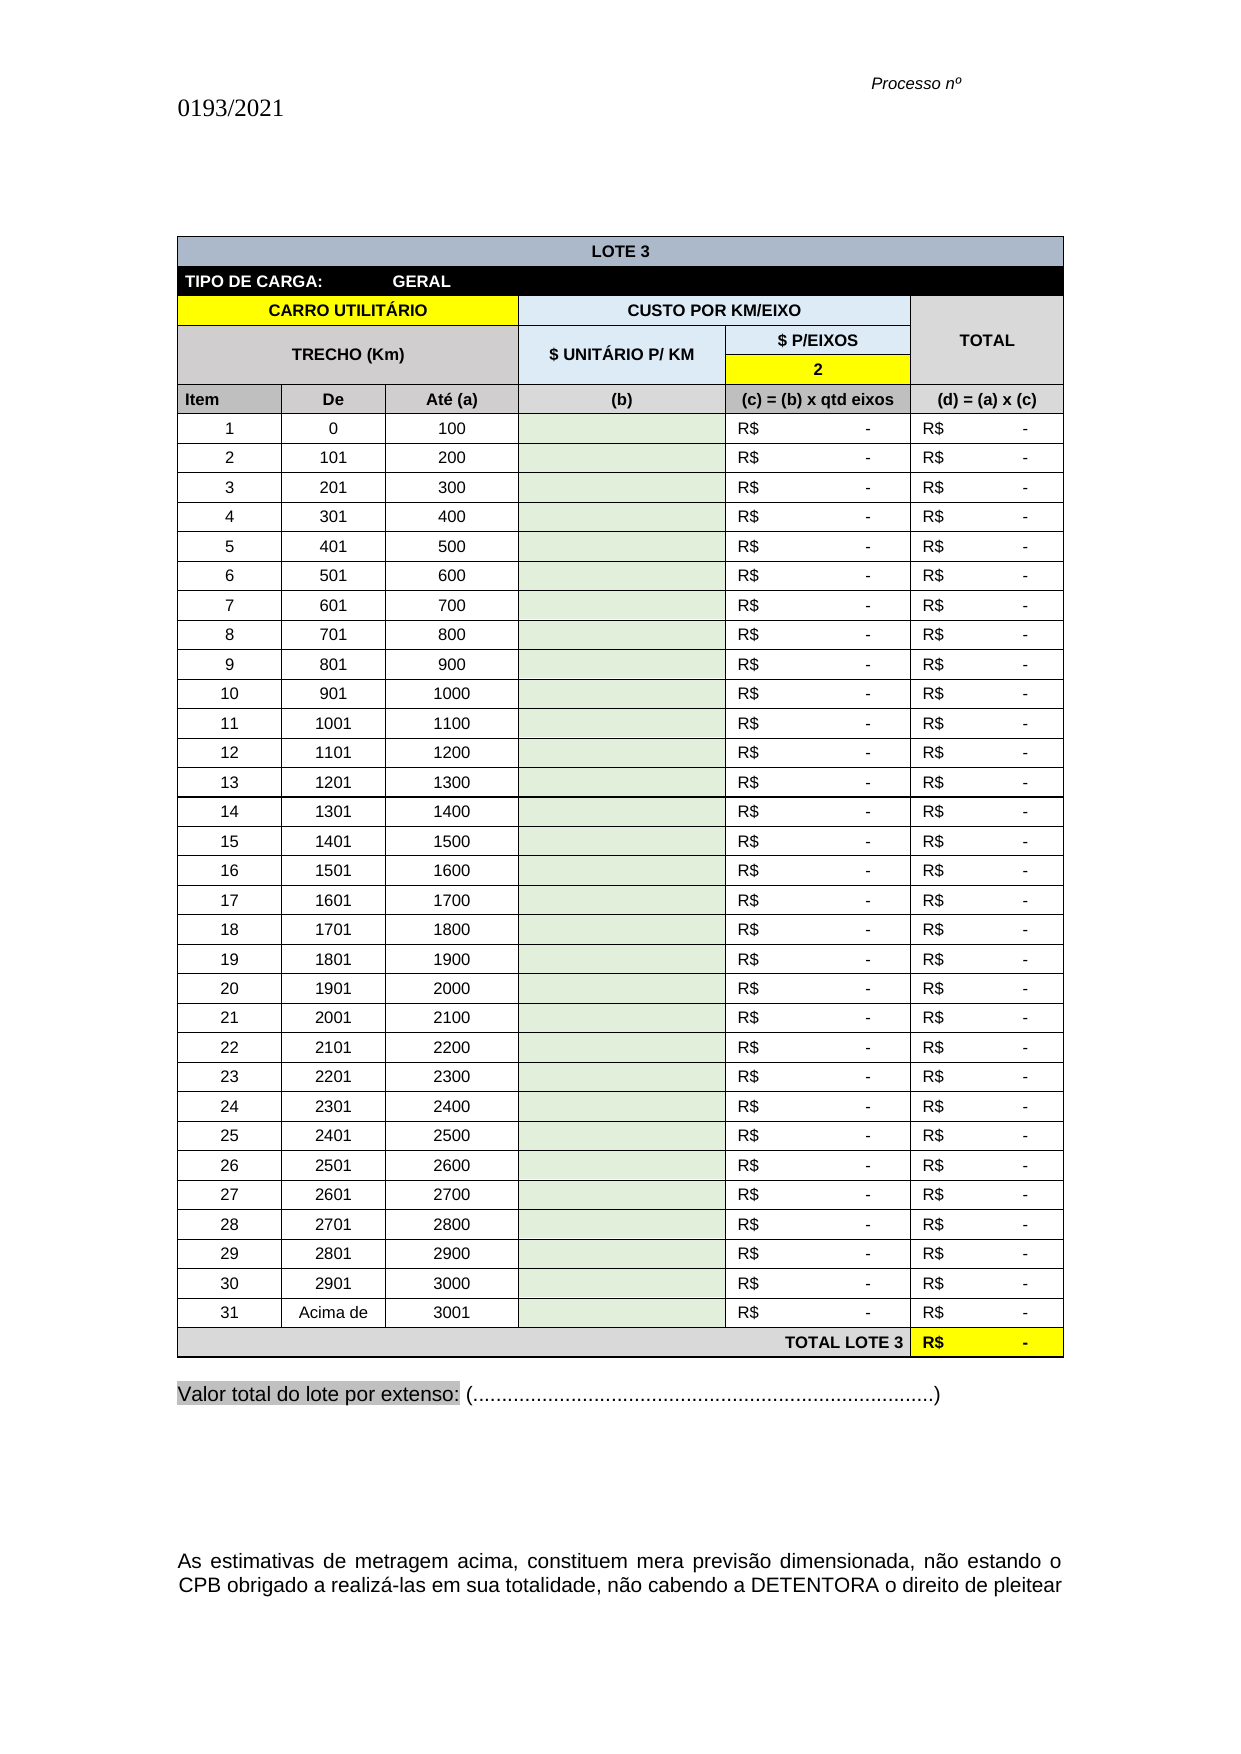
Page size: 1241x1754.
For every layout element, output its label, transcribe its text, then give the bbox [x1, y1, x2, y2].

table_cell R$ - [911, 798, 1063, 826]
table_cell R$ - [911, 1004, 1063, 1032]
table_cell 2100 [386, 1004, 518, 1032]
table_cell 400 [386, 503, 518, 531]
table_cell [519, 798, 725, 826]
table_cell TRECHO (Km) [178, 326, 518, 384]
table_cell 500 [386, 532, 518, 561]
table_cell 2 [178, 444, 281, 472]
table_cell R$ - [911, 1122, 1063, 1150]
table_cell [519, 1269, 725, 1297]
table_cell (d) = (a) x (c) [911, 385, 1063, 413]
table_cell GERAL [386, 267, 1063, 295]
table_cell 2400 [386, 1092, 518, 1121]
table_cell [519, 1210, 725, 1238]
table_cell 30 [178, 1269, 281, 1297]
table_cell R$ - [911, 473, 1063, 502]
table_cell 1201 [282, 768, 385, 796]
table_cell 2800 [386, 1210, 518, 1238]
table_cell 31 [178, 1299, 281, 1327]
table_cell 2700 [386, 1181, 518, 1209]
table_cell 26 [178, 1151, 281, 1179]
table_cell R$ - [726, 1269, 910, 1297]
table_cell 1301 [282, 798, 385, 826]
table_cell R$ - [726, 856, 910, 885]
table_cell R$ - [911, 709, 1063, 737]
table_cell R$ - [911, 739, 1063, 767]
table_cell R$ - [911, 945, 1063, 973]
table_cell 2200 [386, 1033, 518, 1062]
table_cell [519, 1063, 725, 1091]
table_cell 3001 [386, 1299, 518, 1327]
table_cell R$ - [726, 798, 910, 826]
table_cell 1 [178, 414, 281, 443]
table_cell [519, 1122, 725, 1150]
text Valor total do lote por extenso: (................................................................................) [460, 1381, 1063, 1405]
table_cell [519, 827, 725, 855]
table_cell 28 [178, 1210, 281, 1238]
table_cell R$ - [911, 856, 1063, 885]
table_cell [519, 945, 725, 973]
table_cell 6 [178, 562, 281, 590]
table_cell R$ - [911, 591, 1063, 619]
table_cell R$ - [911, 414, 1063, 443]
table_cell R$ - [911, 827, 1063, 855]
table_cell [519, 1004, 725, 1032]
table_cell 801 [282, 650, 385, 678]
table_cell 2801 [282, 1240, 385, 1268]
table_cell 1401 [282, 827, 385, 855]
table_cell [519, 650, 725, 678]
table_cell 18 [178, 915, 281, 944]
table_cell R$ - [911, 886, 1063, 914]
table_cell 2501 [282, 1151, 385, 1179]
table_cell 2 [726, 355, 910, 384]
table_cell 2900 [386, 1240, 518, 1268]
table_cell 2401 [282, 1122, 385, 1150]
table_cell R$ - [726, 532, 910, 561]
table_cell [519, 562, 725, 590]
table_cell 300 [386, 473, 518, 502]
table_cell R$ - [726, 915, 910, 944]
table_cell 2201 [282, 1063, 385, 1091]
table_cell R$ - [911, 974, 1063, 1003]
table_cell Item [178, 385, 281, 413]
table_cell 1601 [282, 886, 385, 914]
table_cell TIPO DE CARGA: [178, 267, 385, 295]
table_cell 501 [282, 562, 385, 590]
table_cell R$ - [911, 621, 1063, 649]
table_cell R$ - [726, 709, 910, 737]
table_cell [519, 1151, 725, 1179]
table_cell R$ - [911, 1240, 1063, 1268]
table_cell R$ - [726, 768, 910, 796]
table_cell R$ - [726, 739, 910, 767]
table_cell R$ - [911, 532, 1063, 561]
table_cell R$ - [911, 1269, 1063, 1297]
table_cell 1100 [386, 709, 518, 737]
table_cell R$ - [726, 1299, 910, 1327]
table_cell $ UNITÁRIO P/ KM [519, 326, 725, 384]
table_cell 13 [178, 768, 281, 796]
table_cell 14 [178, 798, 281, 826]
table_cell 1900 [386, 945, 518, 973]
table_cell 25 [178, 1122, 281, 1150]
table_cell 7 [178, 591, 281, 619]
table_cell [519, 1299, 725, 1327]
table_cell 4 [178, 503, 281, 531]
table_cell R$ - [726, 621, 910, 649]
table_cell R$ - [726, 1004, 910, 1032]
table_cell 101 [282, 444, 385, 472]
table_cell 900 [386, 650, 518, 678]
table_cell R$ - [726, 827, 910, 855]
table_cell 200 [386, 444, 518, 472]
table_cell R$ - [726, 1181, 910, 1209]
table_cell 401 [282, 532, 385, 561]
table_cell [519, 1092, 725, 1121]
table_cell 100 [386, 414, 518, 443]
table_cell R$ - [911, 915, 1063, 944]
table_cell [519, 1240, 725, 1268]
table_cell R$ - [911, 1033, 1063, 1062]
table_cell 2600 [386, 1151, 518, 1179]
table_cell 24 [178, 1092, 281, 1121]
table_cell [519, 503, 725, 531]
table_cell De [282, 385, 385, 413]
table_cell [519, 856, 725, 885]
table_cell R$ - [911, 1181, 1063, 1209]
table_cell 23 [178, 1063, 281, 1091]
table_cell R$ - [911, 1299, 1063, 1327]
table_cell 2701 [282, 1210, 385, 1238]
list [177, 1549, 1063, 1597]
table_cell 1800 [386, 915, 518, 944]
table_cell 601 [282, 591, 385, 619]
table_cell 27 [178, 1181, 281, 1209]
table_cell 3 [178, 473, 281, 502]
table_cell 2500 [386, 1122, 518, 1150]
table_cell [519, 709, 725, 737]
table_cell 8 [178, 621, 281, 649]
table_cell 1801 [282, 945, 385, 973]
table_cell [519, 621, 725, 649]
table_cell R$ - [726, 945, 910, 973]
table_cell 1000 [386, 680, 518, 708]
table_cell [519, 739, 725, 767]
table_cell R$ - [911, 503, 1063, 531]
table_cell 1901 [282, 974, 385, 1003]
table_cell R$ - [726, 1122, 910, 1150]
table_header LOTE 3 [178, 237, 1063, 266]
table_cell R$ - [911, 1092, 1063, 1121]
table_cell R$ - [726, 1240, 910, 1268]
table_cell 3000 [386, 1269, 518, 1297]
table_cell 1700 [386, 886, 518, 914]
table_cell 2300 [386, 1063, 518, 1091]
table_cell 15 [178, 827, 281, 855]
table_cell CUSTO POR KM/EIXO [519, 296, 910, 325]
table_cell 1400 [386, 798, 518, 826]
table_cell R$ - [726, 444, 910, 472]
table_cell 2000 [386, 974, 518, 1003]
table_cell 1101 [282, 739, 385, 767]
table_cell 17 [178, 886, 281, 914]
table_cell R$ - [726, 650, 910, 678]
table_cell R$ - [726, 473, 910, 502]
table_cell 2901 [282, 1269, 385, 1297]
table_cell Até (a) [386, 385, 518, 413]
table_cell 21 [178, 1004, 281, 1032]
table_cell 16 [178, 856, 281, 885]
table_cell $ P/EIXOS [726, 326, 910, 354]
table_cell 201 [282, 473, 385, 502]
table_cell 800 [386, 621, 518, 649]
table_cell R$ - [726, 680, 910, 708]
table_cell [519, 974, 725, 1003]
table_cell (b) [519, 385, 725, 413]
table_cell R$ - [911, 444, 1063, 472]
table_cell 5 [178, 532, 281, 561]
table_cell R$ - [911, 1328, 1063, 1356]
table_cell R$ - [911, 650, 1063, 678]
table_cell 22 [178, 1033, 281, 1062]
table_cell R$ - [726, 562, 910, 590]
table_cell [519, 915, 725, 944]
table_cell R$ - [726, 1151, 910, 1179]
table_cell 29 [178, 1240, 281, 1268]
table_cell 2301 [282, 1092, 385, 1121]
table_cell 1300 [386, 768, 518, 796]
table_cell R$ - [726, 1092, 910, 1121]
table_cell 11 [178, 709, 281, 737]
table_cell 700 [386, 591, 518, 619]
table_cell [519, 473, 725, 502]
table_cell 1501 [282, 856, 385, 885]
table_cell 1200 [386, 739, 518, 767]
table_cell 19 [178, 945, 281, 973]
table_cell 1701 [282, 915, 385, 944]
table_cell R$ - [726, 1033, 910, 1062]
table_cell TOTAL [911, 296, 1063, 384]
table_cell 701 [282, 621, 385, 649]
table_cell R$ - [726, 1063, 910, 1091]
table_cell 1001 [282, 709, 385, 737]
table_cell R$ - [726, 1210, 910, 1238]
table_cell R$ - [911, 768, 1063, 796]
table_cell R$ - [911, 1151, 1063, 1179]
table_cell [519, 680, 725, 708]
table_cell (c) = (b) x qtd eixos [726, 385, 910, 413]
table_cell 12 [178, 739, 281, 767]
table_cell CARRO UTILITÁRIO [178, 296, 518, 325]
table_cell [519, 1181, 725, 1209]
table_cell TOTAL LOTE 3 [178, 1328, 910, 1356]
table_cell R$ - [911, 1210, 1063, 1238]
table_cell 9 [178, 650, 281, 678]
table_cell 0 [282, 414, 385, 443]
table_cell 2001 [282, 1004, 385, 1032]
table_cell R$ - [726, 503, 910, 531]
table_cell [519, 768, 725, 796]
table_cell [519, 886, 725, 914]
table_cell 2601 [282, 1181, 385, 1209]
table_cell R$ - [726, 591, 910, 619]
table_cell 901 [282, 680, 385, 708]
table_cell 1500 [386, 827, 518, 855]
table_cell [519, 591, 725, 619]
table_cell 2101 [282, 1033, 385, 1062]
table_cell 1600 [386, 856, 518, 885]
table_cell Acima de [282, 1299, 385, 1327]
table_cell R$ - [911, 680, 1063, 708]
table_cell 600 [386, 562, 518, 590]
table_cell 10 [178, 680, 281, 708]
table_cell [519, 1033, 725, 1062]
table_cell [519, 414, 725, 443]
table_cell R$ - [726, 974, 910, 1003]
table_cell R$ - [911, 1063, 1063, 1091]
table_cell R$ - [726, 886, 910, 914]
table_cell [519, 532, 725, 561]
table_cell [519, 444, 725, 472]
table_cell R$ - [911, 562, 1063, 590]
table_cell 301 [282, 503, 385, 531]
table_cell 20 [178, 974, 281, 1003]
table_cell R$ - [726, 414, 910, 443]
